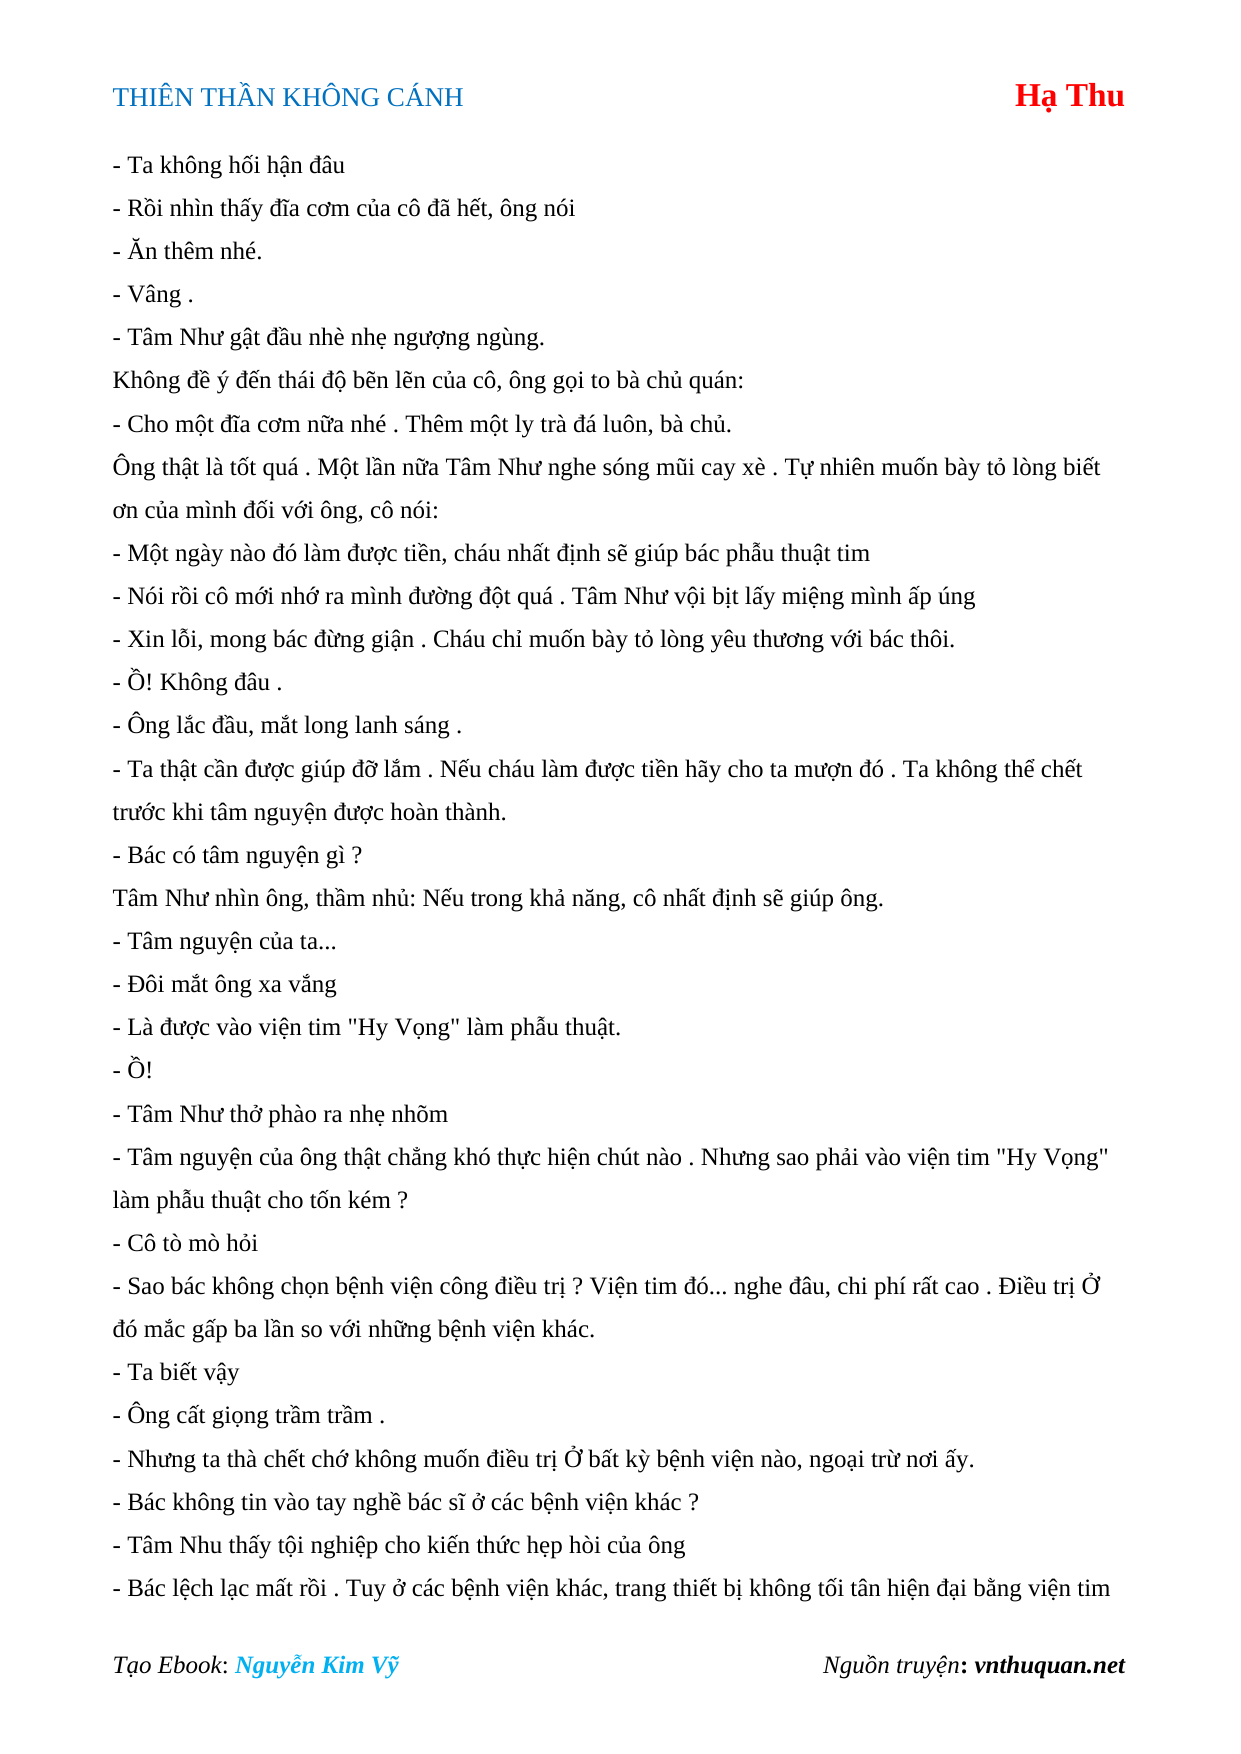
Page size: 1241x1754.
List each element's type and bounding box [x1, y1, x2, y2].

text [112, 150, 1128, 1602]
